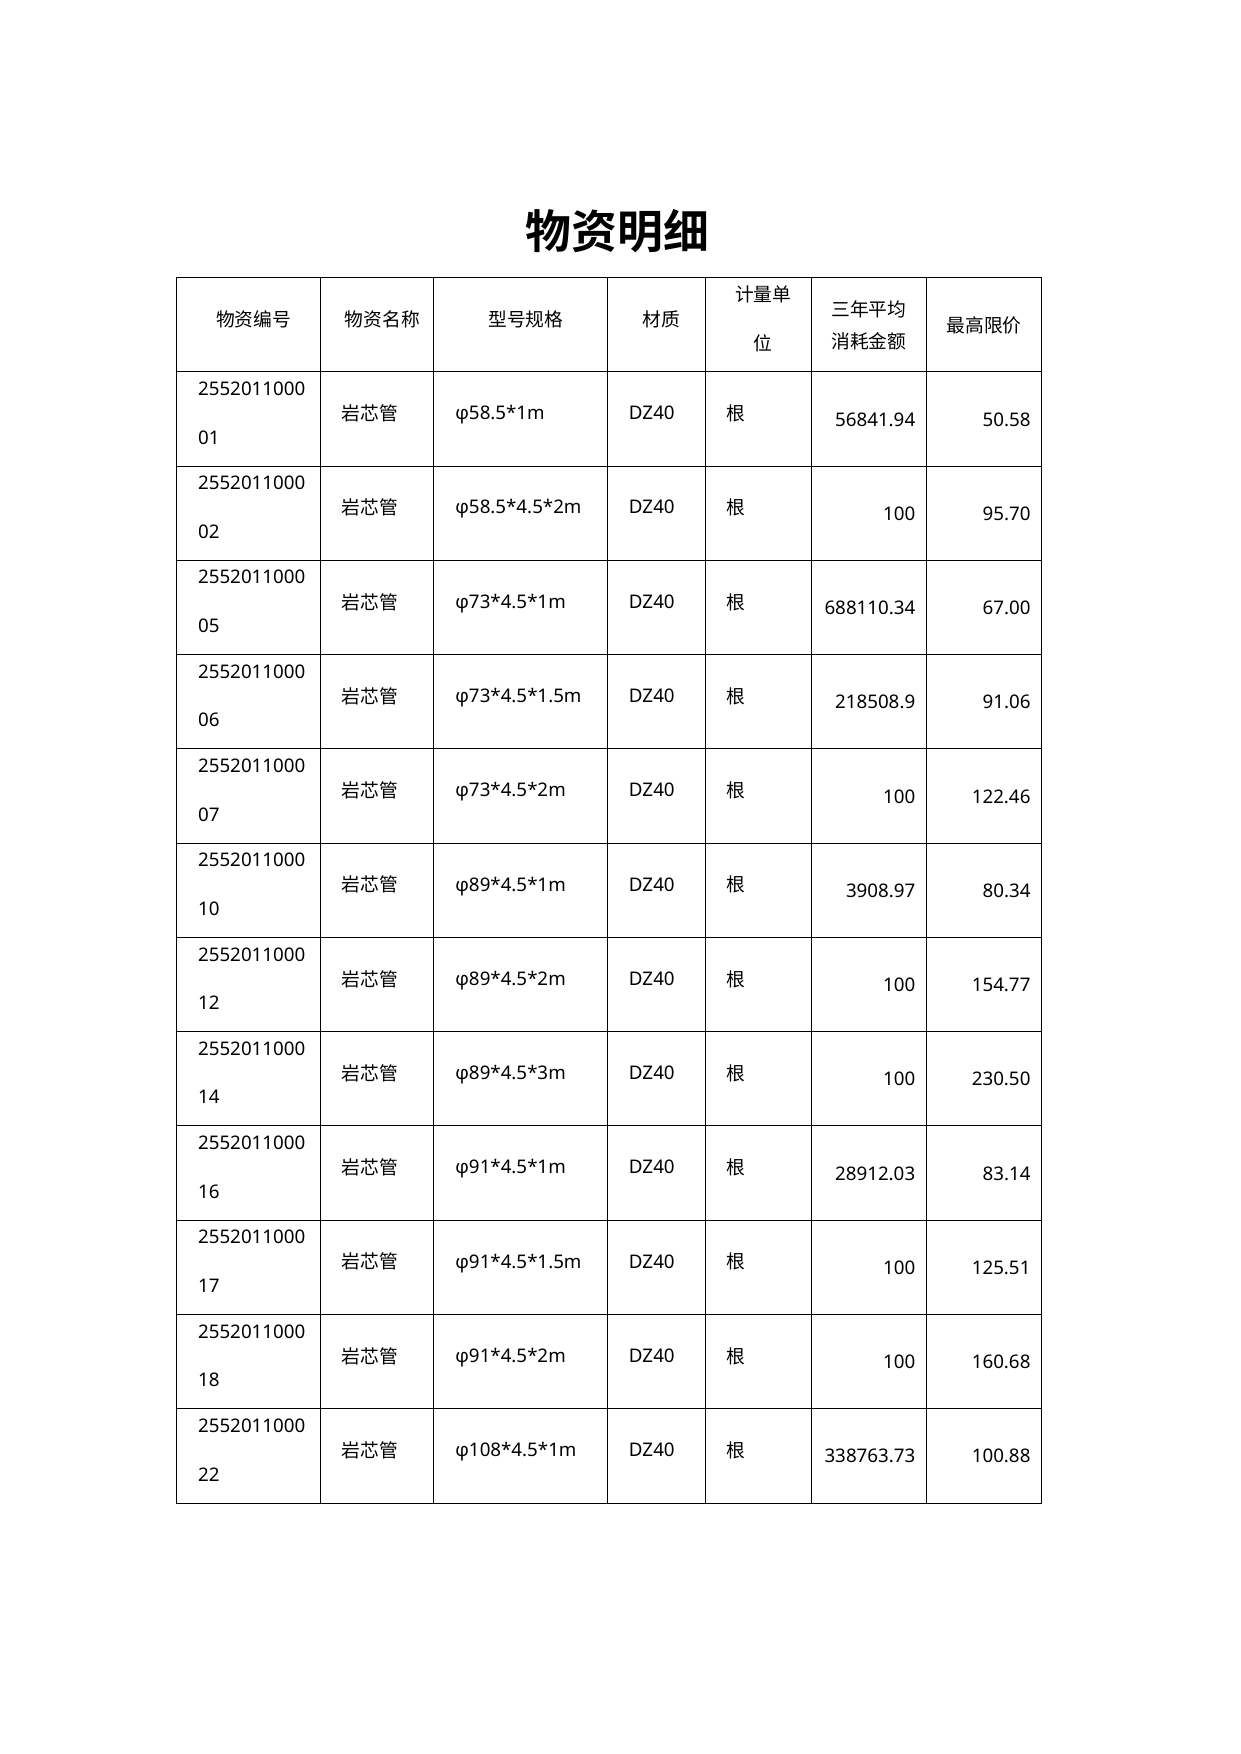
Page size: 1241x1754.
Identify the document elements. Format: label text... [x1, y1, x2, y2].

table_cell 80.34 [927, 844, 1041, 937]
table_cell 根 [706, 372, 811, 466]
table_cell DZ40 [608, 561, 705, 654]
table_cell 255201100018 [177, 1315, 320, 1408]
table_cell 255201100012 [177, 938, 320, 1031]
table_cell 218508.9 [812, 655, 926, 748]
table_cell φ73*4.5*2m [434, 749, 607, 843]
table_cell 根 [706, 1032, 811, 1125]
table_cell DZ40 [608, 372, 705, 466]
table_cell 100 [812, 1032, 926, 1125]
table_cell 255201100016 [177, 1126, 320, 1220]
table_cell 95.70 [927, 467, 1041, 560]
table_cell 根 [706, 749, 811, 843]
table_cell φ73*4.5*1.5m [434, 655, 607, 748]
table_cell 岩芯管 [321, 1126, 433, 1220]
table_cell 255201100017 [177, 1221, 320, 1314]
table_cell 160.68 [927, 1315, 1041, 1408]
table_header 三年平均消耗金额 [812, 278, 926, 371]
table_cell 688110.34 [812, 561, 926, 654]
table_cell 122.46 [927, 749, 1041, 843]
table_cell φ89*4.5*1m [434, 844, 607, 937]
table_cell φ58.5*1m [434, 372, 607, 466]
table_cell 岩芯管 [321, 655, 433, 748]
table_cell φ91*4.5*1m [434, 1126, 607, 1220]
table_cell 100.88 [927, 1409, 1041, 1502]
table_cell DZ40 [608, 844, 705, 937]
table_cell 岩芯管 [321, 1032, 433, 1125]
table_cell 255201100010 [177, 844, 320, 937]
table_cell 岩芯管 [321, 1409, 433, 1502]
table_cell 255201100022 [177, 1409, 320, 1502]
table_cell 338763.73 [812, 1409, 926, 1502]
table_header 物资名称 [321, 278, 433, 371]
table_cell 67.00 [927, 561, 1041, 654]
table_header 材质 [608, 278, 705, 371]
table_cell 255201100006 [177, 655, 320, 748]
table_cell 255201100007 [177, 749, 320, 843]
table_cell φ89*4.5*2m [434, 938, 607, 1031]
table_cell 根 [706, 561, 811, 654]
table_cell 岩芯管 [321, 938, 433, 1031]
table_cell 岩芯管 [321, 844, 433, 937]
table_cell φ91*4.5*2m [434, 1315, 607, 1408]
table_cell 根 [706, 844, 811, 937]
table_header 物资编号 [177, 278, 320, 371]
table_cell 154.77 [927, 938, 1041, 1031]
table_cell 根 [706, 1221, 811, 1314]
table_header 最高限价 [927, 278, 1041, 371]
table_cell 255201100001 [177, 372, 320, 466]
table_cell DZ40 [608, 1409, 705, 1502]
table_cell 根 [706, 1409, 811, 1502]
table_cell DZ40 [608, 749, 705, 843]
table_cell 91.06 [927, 655, 1041, 748]
table_cell 根 [706, 1126, 811, 1220]
table_cell 岩芯管 [321, 749, 433, 843]
table_cell DZ40 [608, 655, 705, 748]
table_cell 255201100005 [177, 561, 320, 654]
table_cell DZ40 [608, 1126, 705, 1220]
table_cell 100 [812, 1315, 926, 1408]
table_cell φ108*4.5*1m [434, 1409, 607, 1502]
table_cell 100 [812, 749, 926, 843]
table_cell φ58.5*4.5*2m [434, 467, 607, 560]
table_cell 根 [706, 467, 811, 560]
table_cell DZ40 [608, 1221, 705, 1314]
table_cell 83.14 [927, 1126, 1041, 1220]
table_cell 255201100014 [177, 1032, 320, 1125]
table_cell φ91*4.5*1.5m [434, 1221, 607, 1314]
table_cell 125.51 [927, 1221, 1041, 1314]
table_cell 岩芯管 [321, 561, 433, 654]
table_cell 根 [706, 1315, 811, 1408]
text 物资明细 [187, 179, 1047, 277]
table_cell φ73*4.5*1m [434, 561, 607, 654]
table_cell 岩芯管 [321, 1221, 433, 1314]
table_cell 根 [706, 655, 811, 748]
table_header 计量单位 [706, 278, 811, 371]
table_cell 100 [812, 938, 926, 1031]
table_cell 岩芯管 [321, 1315, 433, 1408]
table_cell 255201100002 [177, 467, 320, 560]
table_cell 28912.03 [812, 1126, 926, 1220]
table_cell 100 [812, 467, 926, 560]
table_cell DZ40 [608, 467, 705, 560]
table_cell DZ40 [608, 1032, 705, 1125]
table_cell 100 [812, 1221, 926, 1314]
table_header 型号规格 [434, 278, 607, 371]
table_cell 50.58 [927, 372, 1041, 466]
table_cell 56841.94 [812, 372, 926, 466]
table_cell 岩芯管 [321, 467, 433, 560]
table_cell 岩芯管 [321, 372, 433, 466]
table_cell 根 [706, 938, 811, 1031]
table_cell φ89*4.5*3m [434, 1032, 607, 1125]
table_cell 3908.97 [812, 844, 926, 937]
table_cell DZ40 [608, 938, 705, 1031]
table_cell 230.50 [927, 1032, 1041, 1125]
table_cell DZ40 [608, 1315, 705, 1408]
